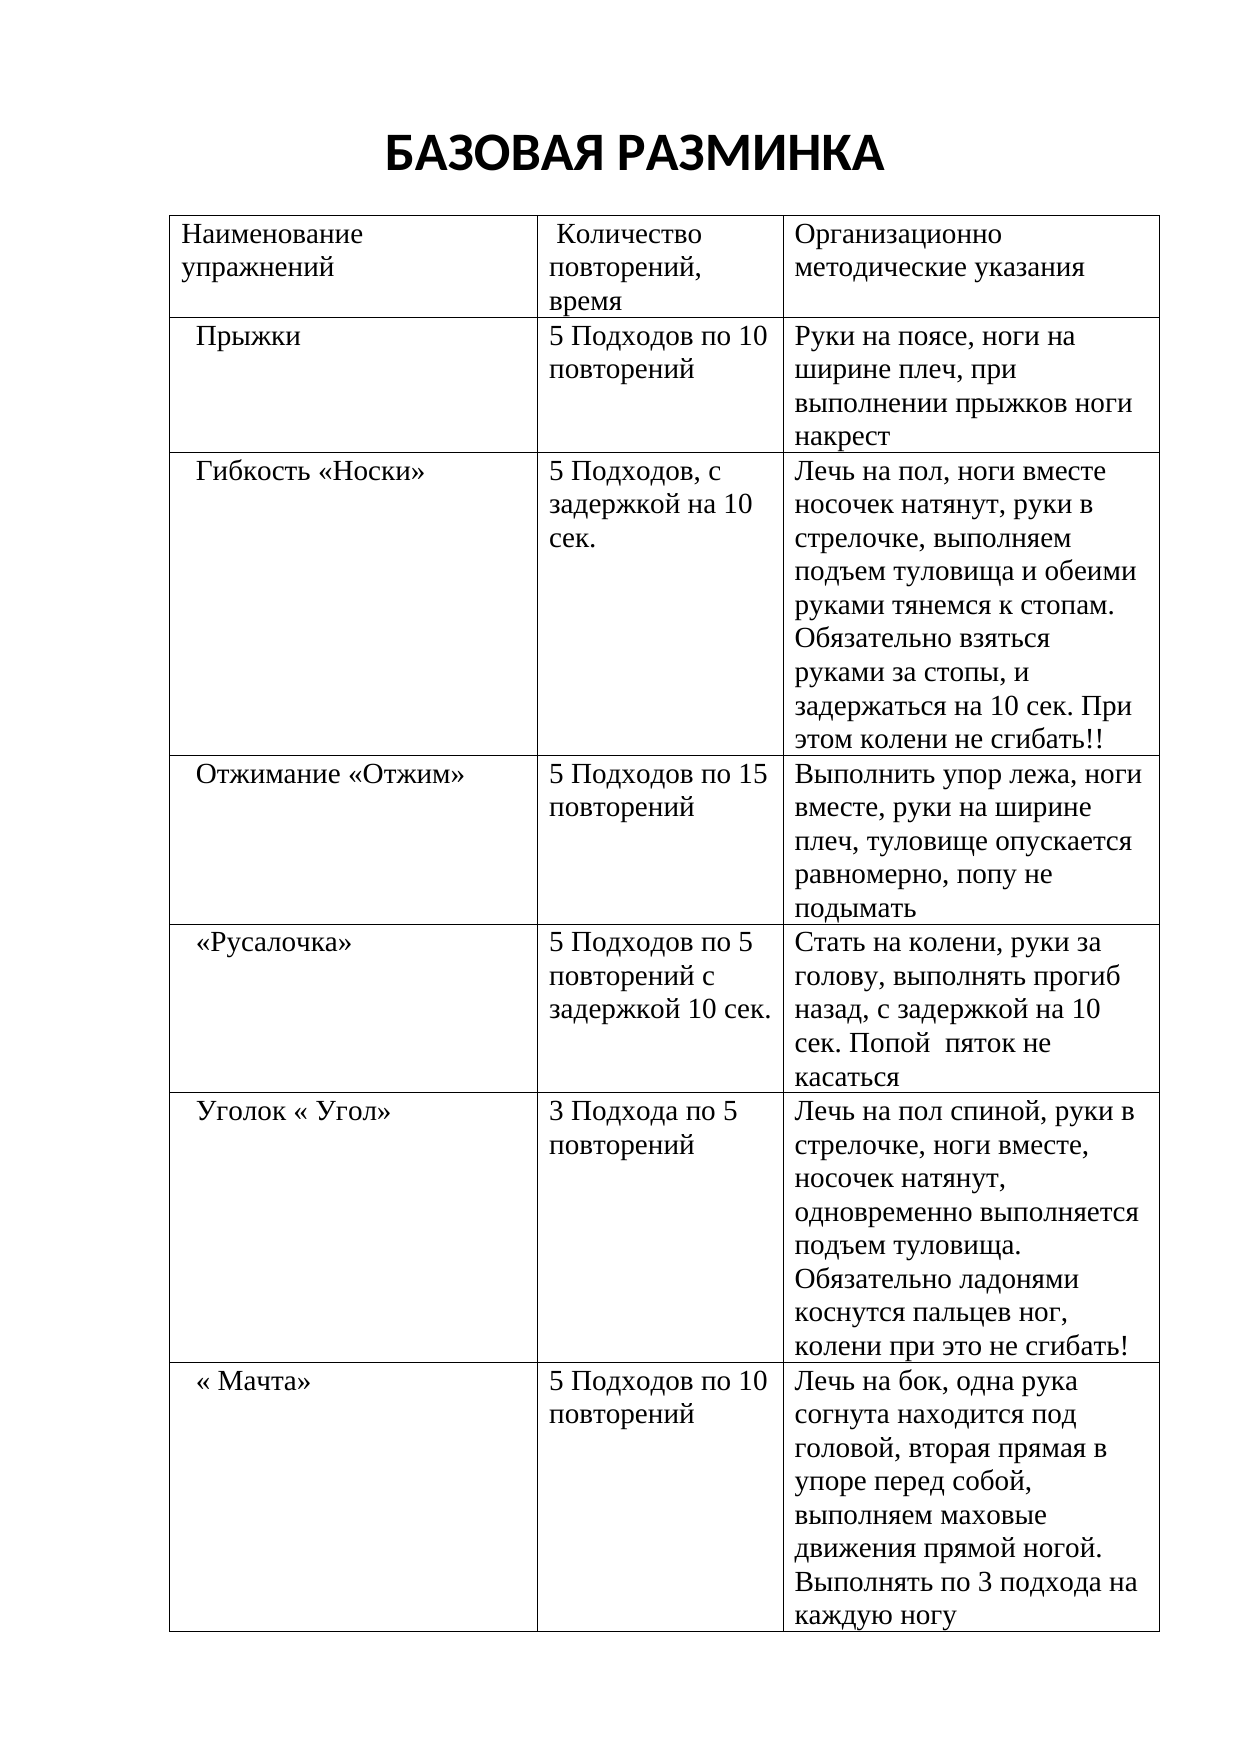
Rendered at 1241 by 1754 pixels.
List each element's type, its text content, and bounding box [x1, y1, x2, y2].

table_cell 3 Подхода по 5 повторений [538, 1093, 783, 1362]
table_cell Прыжки [170, 318, 537, 452]
table_header Наименование упражнений [170, 216, 537, 317]
table_cell Отжимание «Отжим» [170, 756, 537, 923]
table_cell Уголок « Угол» [170, 1093, 537, 1362]
table_cell Лечь на пол спиной, руки в стрелочке, ноги вместе, носочек натянут, одновременно выполняется подъем туловища. Обязательно ладонями коснутся пальцев ног, колени при это не сгибать! [784, 1093, 1159, 1362]
table_header Количество повторений, время [538, 216, 783, 317]
table_cell 5 Подходов по 10 повторений [538, 318, 783, 452]
table_cell Лечь на бок, одна рука согнута находится под головой, вторая прямая в упоре перед собой, выполняем маховые движения прямой ногой. Выполнять по 3 подхода на каждую ногу [784, 1363, 1159, 1631]
table_cell Стать на колени, руки за голову, выполнять прогиб назад, с задержкой на 10 сек. Попой пяток не касаться [784, 925, 1159, 1092]
table_cell « Мачта» [170, 1363, 537, 1631]
table_cell Гибкость «Носки» [170, 453, 537, 755]
table_cell Лечь на пол, ноги вместе носочек натянут, руки в стрелочке, выполняем подъем туловища и обеими руками тянемся к стопам. Обязательно взяться руками за стопы, и задержаться на 10 сек. При этом колени не сгибать!! [784, 453, 1159, 755]
table_cell «Русалочка» [170, 925, 537, 1092]
text БАЗОВАЯ РАЗМИНКА [177, 118, 1152, 184]
table_cell 5 Подходов, с задержкой на 10 сек. [538, 453, 783, 755]
table_cell Выполнить упор лежа, ноги вместе, руки на ширине плеч, туловище опускается равномерно, попу не подымать [784, 756, 1159, 923]
table_cell Руки на поясе, ноги на ширине плеч, при выполнении прыжков ноги накрест [784, 318, 1159, 452]
table_cell 5 Подходов по 5 повторений с задержкой 10 сек. [538, 925, 783, 1092]
table_header Организационно методические указания [784, 216, 1159, 317]
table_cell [538, 1363, 783, 1631]
table_cell 5 Подходов по 15 повторений [538, 756, 783, 923]
